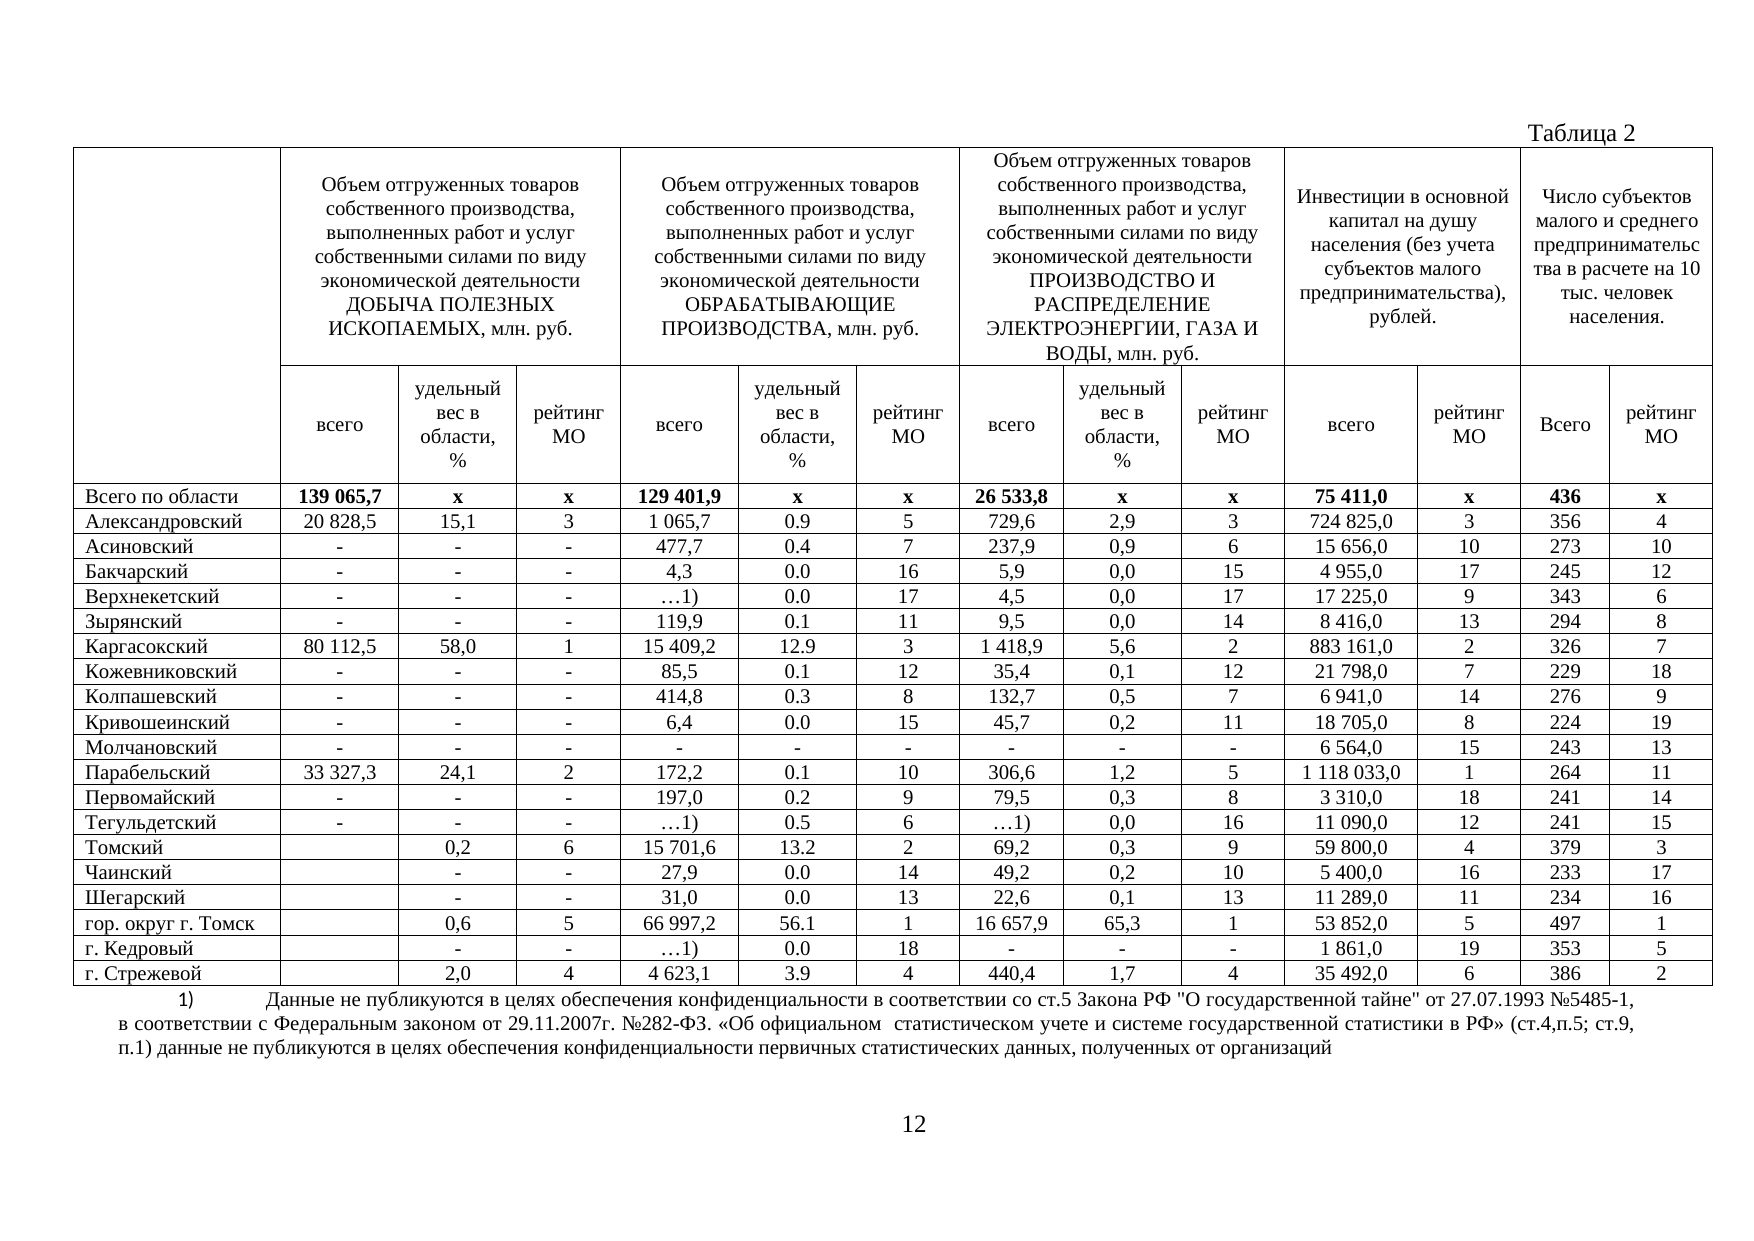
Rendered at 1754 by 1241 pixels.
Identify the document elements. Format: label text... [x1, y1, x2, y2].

table_cell 0,0 [1064, 609, 1181, 633]
table_cell 18 [1610, 659, 1712, 683]
table_cell 729,6 [960, 509, 1063, 533]
table_cell 9 [857, 785, 959, 809]
table_cell 15 701,6 [621, 835, 738, 859]
table_cell 0.0 [739, 710, 856, 734]
table_cell - [399, 710, 516, 734]
table_cell г. Кедровый [74, 936, 280, 959]
table_cell х [1418, 484, 1520, 508]
table_cell 24,1 [399, 760, 516, 784]
table_cell [281, 885, 398, 909]
table_cell - [281, 584, 398, 608]
table_cell 1,2 [1064, 760, 1181, 784]
table_cell - [281, 685, 398, 708]
table_cell Тегульдетский [74, 810, 280, 834]
table_cell 1 418,9 [960, 634, 1063, 658]
table_cell 69,2 [960, 835, 1063, 859]
table_cell 4 955,0 [1285, 559, 1417, 583]
table_cell …1) [621, 584, 738, 608]
table_cell 234 [1521, 885, 1609, 909]
table_cell 3 [1418, 509, 1520, 533]
table_cell 0.0 [739, 885, 856, 909]
table_cell - [517, 885, 620, 909]
table_cell 16 [1182, 810, 1284, 834]
table_cell - [281, 810, 398, 834]
table_cell - [517, 609, 620, 633]
table_cell рейтинг МО [1610, 366, 1712, 483]
table_cell - [517, 534, 620, 558]
table_cell 16 [1610, 885, 1712, 909]
table_cell 2 [857, 835, 959, 859]
table_cell 2 [1418, 634, 1520, 658]
table_cell 119,9 [621, 609, 738, 633]
table_cell 233 [1521, 860, 1609, 884]
table_cell 9 [1418, 584, 1520, 608]
table_cell - [517, 936, 620, 959]
table_cell 8 [1610, 609, 1712, 633]
table_cell 80 112,5 [281, 634, 398, 658]
table_cell 0.9 [739, 509, 856, 533]
table_cell [281, 961, 398, 985]
table_cell 356 [1521, 509, 1609, 533]
table_cell 0,2 [399, 835, 516, 859]
table_cell 343 [1521, 584, 1609, 608]
table_cell Кривошеинский [74, 710, 280, 734]
table_cell …1) [621, 810, 738, 834]
table_cell Первомайский [74, 785, 280, 809]
table_cell 12 [1418, 810, 1520, 834]
table_cell Чаинский [74, 860, 280, 884]
table_cell 13.2 [739, 835, 856, 859]
table_cell 8 [857, 685, 959, 708]
table_cell 19 [1418, 936, 1520, 959]
table_cell х [1064, 484, 1181, 508]
table_cell 4 [857, 961, 959, 985]
table_cell 1 861,0 [1285, 936, 1417, 959]
table_cell 10 [1418, 534, 1520, 558]
table_cell х [857, 484, 959, 508]
table_cell 7 [1610, 634, 1712, 658]
table_cell 229 [1521, 659, 1609, 683]
table_cell 12 [1610, 559, 1712, 583]
table_cell 0.1 [739, 659, 856, 683]
table_cell - [1064, 735, 1181, 759]
table_cell 0,6 [399, 910, 516, 934]
table_cell 440,4 [960, 961, 1063, 985]
table_cell всего [281, 366, 398, 483]
table_cell Бакчарский [74, 559, 280, 583]
table_cell 264 [1521, 760, 1609, 784]
table_cell 1 065,7 [621, 509, 738, 533]
table_header Объем отгруженных товаров собственного производства, выполненных работ и услуг собственными силами по виду экономической деятельности ОБРАБАТЫВАЮЩИЕ ПРОИЗВОДСТВА, млн. руб. [621, 148, 959, 364]
table_cell - [857, 735, 959, 759]
table_cell 0.4 [739, 534, 856, 558]
table_cell Всего [1521, 366, 1609, 483]
table_cell 4,3 [621, 559, 738, 583]
table_cell 11 [1418, 885, 1520, 909]
table_cell всего [621, 366, 738, 483]
table_cell 10 [1182, 860, 1284, 884]
table_cell 1 [1182, 910, 1284, 934]
table_cell - [399, 885, 516, 909]
table_cell 11 090,0 [1285, 810, 1417, 834]
table_cell 19 [1610, 710, 1712, 734]
table_cell 353 [1521, 936, 1609, 959]
table_cell 12.9 [739, 634, 856, 658]
table_header Инвестиции в основной капитал на душу населения (без учета субъектов малого предпринимательства), рублей. [1285, 148, 1520, 364]
table_cell 15 [1610, 810, 1712, 834]
table_cell 0.5 [739, 810, 856, 834]
table_cell 22,6 [960, 885, 1063, 909]
table_cell 0,0 [1064, 559, 1181, 583]
table_cell 0.0 [739, 936, 856, 959]
table_cell - [399, 785, 516, 809]
table_cell 17 [1182, 584, 1284, 608]
table_cell удельный вес в области, % [1064, 366, 1181, 483]
table_cell - [517, 810, 620, 834]
table_cell 18 705,0 [1285, 710, 1417, 734]
table_cell 12 [857, 659, 959, 683]
table_header Объем отгруженных товаров собственного производства, выполненных работ и услуг собственными силами по виду экономической деятельности ПРОИЗВОДСТВО И РАСПРЕДЕЛЕНИЕ ЭЛЕКТРОЭНЕРГИИ, ГАЗА И ВОДЫ, млн. руб. [960, 148, 1284, 364]
table_cell [281, 860, 398, 884]
table_cell 0,0 [1064, 584, 1181, 608]
table_cell [281, 835, 398, 859]
table_header [74, 148, 280, 483]
table_cell 18 [1418, 785, 1520, 809]
table_cell - [281, 785, 398, 809]
table_cell 5 [1610, 936, 1712, 959]
table_cell 326 [1521, 634, 1609, 658]
table_cell 386 [1521, 961, 1609, 985]
table_cell 9 [1182, 835, 1284, 859]
table_cell 20 828,5 [281, 509, 398, 533]
table_cell 0,0 [1064, 810, 1181, 834]
table_cell - [399, 860, 516, 884]
table_cell - [1182, 936, 1284, 959]
table_cell 724 825,0 [1285, 509, 1417, 533]
table_cell 10 [857, 760, 959, 784]
table_cell г. Стрежевой [74, 961, 280, 985]
table_cell 6 [857, 810, 959, 834]
table_cell 31,0 [621, 885, 738, 909]
table_cell - [960, 936, 1063, 959]
table_cell 1 118 033,0 [1285, 760, 1417, 784]
table_cell - [399, 609, 516, 633]
table_cell 3 [1610, 835, 1712, 859]
table_cell 53 852,0 [1285, 910, 1417, 934]
table_cell 21 798,0 [1285, 659, 1417, 683]
table_cell 0,2 [1064, 710, 1181, 734]
table_cell 883 161,0 [1285, 634, 1417, 658]
table_cell 6 [1610, 584, 1712, 608]
table_cell 9 [1610, 685, 1712, 708]
table_cell 139 065,7 [281, 484, 398, 508]
table_cell 4 [1182, 961, 1284, 985]
table_cell 5 [1418, 910, 1520, 934]
table_cell 414,8 [621, 685, 738, 708]
table_cell 4 623,1 [621, 961, 738, 985]
table_cell 6 [517, 835, 620, 859]
table_cell 4 [1610, 509, 1712, 533]
table_cell - [517, 685, 620, 708]
table_cell 15 [1182, 559, 1284, 583]
table_cell 13 [1610, 735, 1712, 759]
table_cell 3 [517, 509, 620, 533]
table_cell 6 [1418, 961, 1520, 985]
table_cell 0.2 [739, 785, 856, 809]
table_cell 0,1 [1064, 885, 1181, 909]
table_cell 17 [1610, 860, 1712, 884]
table_cell 5,9 [960, 559, 1063, 583]
table_cell 245 [1521, 559, 1609, 583]
table_cell - [1064, 936, 1181, 959]
table_cell х [1610, 484, 1712, 508]
table_cell 7 [1182, 685, 1284, 708]
table_cell 1 [1610, 910, 1712, 934]
table_cell рейтингМО [517, 366, 620, 483]
table_cell [281, 936, 398, 959]
table_cell 0.0 [739, 584, 856, 608]
table_cell 14 [857, 860, 959, 884]
table_cell - [517, 710, 620, 734]
table_cell 0.1 [739, 760, 856, 784]
table_header Объем отгруженных товаров собственного производства, выполненных работ и услуг собственными силами по виду экономической деятельности ДОБЫЧА ПОЛЕЗНЫХ ИСКОПАЕМЫХ, млн. руб. [281, 148, 620, 364]
table_cell 11 289,0 [1285, 885, 1417, 909]
table_cell 9,5 [960, 609, 1063, 633]
table_cell - [281, 534, 398, 558]
table_cell 33 327,3 [281, 760, 398, 784]
table_cell 0,3 [1064, 835, 1181, 859]
table_cell - [281, 659, 398, 683]
table_cell 15 [1418, 735, 1520, 759]
table_cell 15,1 [399, 509, 516, 533]
table_cell 2,0 [399, 961, 516, 985]
table_cell 10 [1610, 534, 1712, 558]
table_cell 2 [517, 760, 620, 784]
table_cell 8 416,0 [1285, 609, 1417, 633]
table_cell - [399, 534, 516, 558]
table_cell - [281, 735, 398, 759]
table_cell 273 [1521, 534, 1609, 558]
table_cell Томский [74, 835, 280, 859]
table_cell 0,5 [1064, 685, 1181, 708]
table_cell - [739, 735, 856, 759]
table_cell Асиновский [74, 534, 280, 558]
table_cell 129 401,9 [621, 484, 738, 508]
table_cell - [399, 659, 516, 683]
table_cell - [621, 735, 738, 759]
table_cell 4 [517, 961, 620, 985]
table_cell рейтинг МО [1182, 366, 1284, 483]
table_cell гор. округ г. Томск [74, 910, 280, 934]
table_cell - [517, 559, 620, 583]
table_cell 14 [1418, 685, 1520, 708]
table_cell 0,9 [1064, 534, 1181, 558]
table_cell - [399, 685, 516, 708]
table_cell 497 [1521, 910, 1609, 934]
table_cell 7 [857, 534, 959, 558]
table_cell 0,2 [1064, 860, 1181, 884]
table_cell 14 [1182, 609, 1284, 633]
table_cell 27,9 [621, 860, 738, 884]
table_cell удельный вес в области, % [739, 366, 856, 483]
table_cell 6 [1182, 534, 1284, 558]
table_cell всего [960, 366, 1063, 483]
table_cell х [1182, 484, 1284, 508]
table_cell - [1182, 735, 1284, 759]
table_cell 15 [857, 710, 959, 734]
table_cell [281, 910, 398, 934]
table_cell 56.1 [739, 910, 856, 934]
table_cell 2,9 [1064, 509, 1181, 533]
table_cell 49,2 [960, 860, 1063, 884]
table_cell 5,6 [1064, 634, 1181, 658]
table_cell 2 [1610, 961, 1712, 985]
table_cell 13 [857, 885, 959, 909]
table_cell 16 [857, 559, 959, 583]
table_cell 0.0 [739, 860, 856, 884]
table_cell 15 409,2 [621, 634, 738, 658]
table_cell 3 [1182, 509, 1284, 533]
table_cell 26 533,8 [960, 484, 1063, 508]
table_cell 276 [1521, 685, 1609, 708]
table_cell 5 400,0 [1285, 860, 1417, 884]
table_cell 3 310,0 [1285, 785, 1417, 809]
table_cell Зырянский [74, 609, 280, 633]
table_cell 1 [517, 634, 620, 658]
table_cell 1 [857, 910, 959, 934]
table_cell - [399, 810, 516, 834]
table_cell 79,5 [960, 785, 1063, 809]
table_cell 6 941,0 [1285, 685, 1417, 708]
table_cell Верхнекетский [74, 584, 280, 608]
table_cell 4 [1418, 835, 1520, 859]
table_cell 45,7 [960, 710, 1063, 734]
table_cell - [517, 584, 620, 608]
table_cell 13 [1418, 609, 1520, 633]
table_cell 16 [1418, 860, 1520, 884]
table_cell 6,4 [621, 710, 738, 734]
table_cell 7 [1418, 659, 1520, 683]
table_cell рейтинг МО [857, 366, 959, 483]
table_cell 1,7 [1064, 961, 1181, 985]
table_cell 13 [1182, 885, 1284, 909]
table_cell Всего по области [74, 484, 280, 508]
table_cell 3 [857, 634, 959, 658]
table_cell 11 [1182, 710, 1284, 734]
text Таблица 2 [118, 118, 1636, 147]
table_cell 8 [1418, 710, 1520, 734]
table_cell 306,6 [960, 760, 1063, 784]
table_cell - [517, 860, 620, 884]
table_cell 0,1 [1064, 659, 1181, 683]
table_cell Молчановский [74, 735, 280, 759]
table_cell удельный вес в области, % [399, 366, 516, 483]
table_cell 14 [1610, 785, 1712, 809]
table_cell Парабельский [74, 760, 280, 784]
list Данные не публикуются в целях обеспечения конфиденциальности в соответствии со ст.5 Закона РФ "О государственной тайне" от 27.07.1993 №5485-1, в соответствии с Федеральным законом от 29.11.2007г. №282-ФЗ. «Об официальном статистическом учете и системе государственной статистики в РФ» (ст.4,п.5; ст.9, п.1) данные не публикуются в целях обеспечения конфиденциальности первичных статистических данных, полученных от организаций [118, 986, 1636, 1059]
table_cell 4,5 [960, 584, 1063, 608]
table_cell 15 656,0 [1285, 534, 1417, 558]
table_cell - [399, 735, 516, 759]
table_cell …1) [621, 936, 738, 959]
table_cell - [960, 735, 1063, 759]
table_header Число субъектов малого и среднего предпринимательства в расчете на 10 тыс. человек населения. [1521, 148, 1712, 364]
table_cell 66 997,2 [621, 910, 738, 934]
table_cell 12 [1182, 659, 1284, 683]
table_cell 5 [1182, 760, 1284, 784]
table_cell 6 564,0 [1285, 735, 1417, 759]
table_cell 0.0 [739, 559, 856, 583]
table_cell 477,7 [621, 534, 738, 558]
table_cell - [281, 559, 398, 583]
table_cell Александровский [74, 509, 280, 533]
table_cell 172,2 [621, 760, 738, 784]
table_cell Каргасокский [74, 634, 280, 658]
table_cell всего [1285, 366, 1417, 483]
table_cell х [739, 484, 856, 508]
table_cell 16 657,9 [960, 910, 1063, 934]
table_cell - [399, 936, 516, 959]
table_cell - [517, 785, 620, 809]
table_cell 132,7 [960, 685, 1063, 708]
table_cell 59 800,0 [1285, 835, 1417, 859]
table_cell х [399, 484, 516, 508]
table_cell - [281, 710, 398, 734]
table_cell рейтинг МО [1418, 366, 1520, 483]
table_cell - [517, 659, 620, 683]
table_cell - [399, 584, 516, 608]
table_cell 0.1 [739, 609, 856, 633]
table_cell 17 [857, 584, 959, 608]
table_cell 294 [1521, 609, 1609, 633]
table_cell 8 [1182, 785, 1284, 809]
table_cell 0.3 [739, 685, 856, 708]
table_cell 58,0 [399, 634, 516, 658]
table_cell 436 [1521, 484, 1609, 508]
table_cell 237,9 [960, 534, 1063, 558]
table_cell 17 [1418, 559, 1520, 583]
table_cell - [281, 609, 398, 633]
table_cell 197,0 [621, 785, 738, 809]
table_cell 17 225,0 [1285, 584, 1417, 608]
table_cell - [399, 559, 516, 583]
table_cell 35 492,0 [1285, 961, 1417, 985]
table_cell 243 [1521, 735, 1609, 759]
table_cell 224 [1521, 710, 1609, 734]
table_cell 1 [1418, 760, 1520, 784]
table_cell 18 [857, 936, 959, 959]
table_cell …1) [960, 810, 1063, 834]
table_cell 241 [1521, 810, 1609, 834]
table_cell Кожевниковский [74, 659, 280, 683]
table_cell х [517, 484, 620, 508]
table_cell 85,5 [621, 659, 738, 683]
table_cell 2 [1182, 634, 1284, 658]
table_cell 11 [1610, 760, 1712, 784]
table_cell 0,3 [1064, 785, 1181, 809]
table_cell - [517, 735, 620, 759]
table_cell 11 [857, 609, 959, 633]
table_cell 35,4 [960, 659, 1063, 683]
table_cell 5 [517, 910, 620, 934]
table_cell Шегарский [74, 885, 280, 909]
table_cell 3.9 [739, 961, 856, 985]
table_cell 5 [857, 509, 959, 533]
table_cell 75 411,0 [1285, 484, 1417, 508]
table_cell 65,3 [1064, 910, 1181, 934]
table_cell Колпашевский [74, 685, 280, 708]
table_cell 241 [1521, 785, 1609, 809]
table_cell 379 [1521, 835, 1609, 859]
